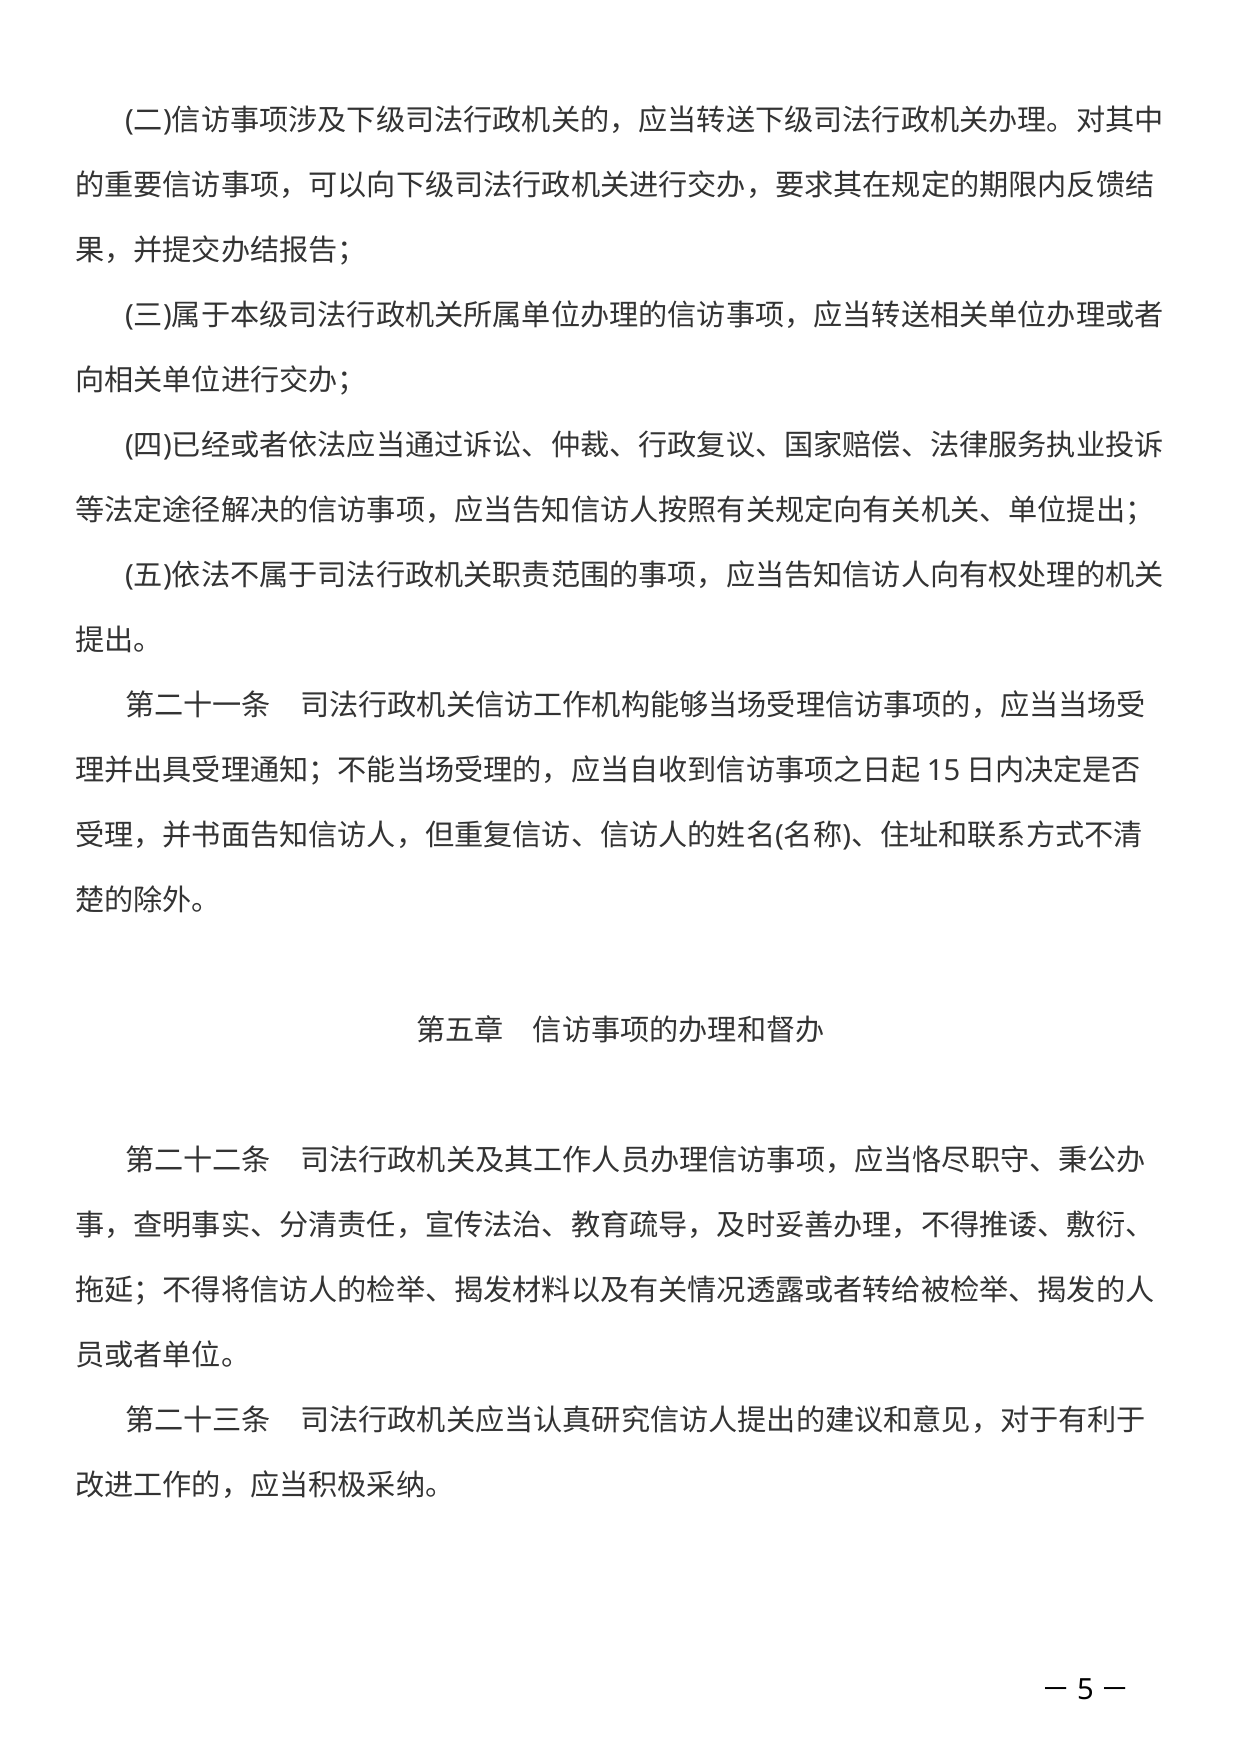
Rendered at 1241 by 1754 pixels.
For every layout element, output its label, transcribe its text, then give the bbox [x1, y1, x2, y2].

text 第二十二条 司法行政机关及其工作人员办理信访事项，应当恪尽职守、秉公办事，查明事实、分清责任，宣传法治、教育疏导，及时妥善办理，不得推诿、敷衍、拖延；不得将信访人的检举、揭发材料以及有关情况透露或者转给被检举、揭发的人员或者单位。 [75, 1125, 1165, 1385]
text (五)依法不属于司法行政机关职责范围的事项，应当告知信访人向有权处理的机关提出。 [75, 540, 1165, 670]
text 第二十一条 司法行政机关信访工作机构能够当场受理信访事项的，应当当场受理并出具受理通知；不能当场受理的，应当自收到信访事项之日起15日内决定是否受理，并书面告知信访人，但重复信访、信访人的姓名(名称)、住址和联系方式不清楚的除外。 [75, 670, 1165, 995]
text 第二十三条 司法行政机关应当认真研究信访人提出的建议和意见，对于有利于改进工作的，应当积极采纳。 [75, 1385, 1165, 1515]
text 第五章 信访事项的办理和督办 [75, 995, 1165, 1125]
text (三)属于本级司法行政机关所属单位办理的信访事项，应当转送相关单位办理或者向相关单位进行交办； [75, 280, 1165, 410]
text (二)信访事项涉及下级司法行政机关的，应当转送下级司法行政机关办理。对其中的重要信访事项，可以向下级司法行政机关进行交办，要求其在规定的期限内反馈结果，并提交办结报告； [75, 85, 1165, 280]
text (四)已经或者依法应当通过诉讼、仲裁、行政复议、国家赔偿、法律服务执业投诉等法定途径解决的信访事项，应当告知信访人按照有关规定向有关机关、单位提出； [75, 410, 1165, 540]
